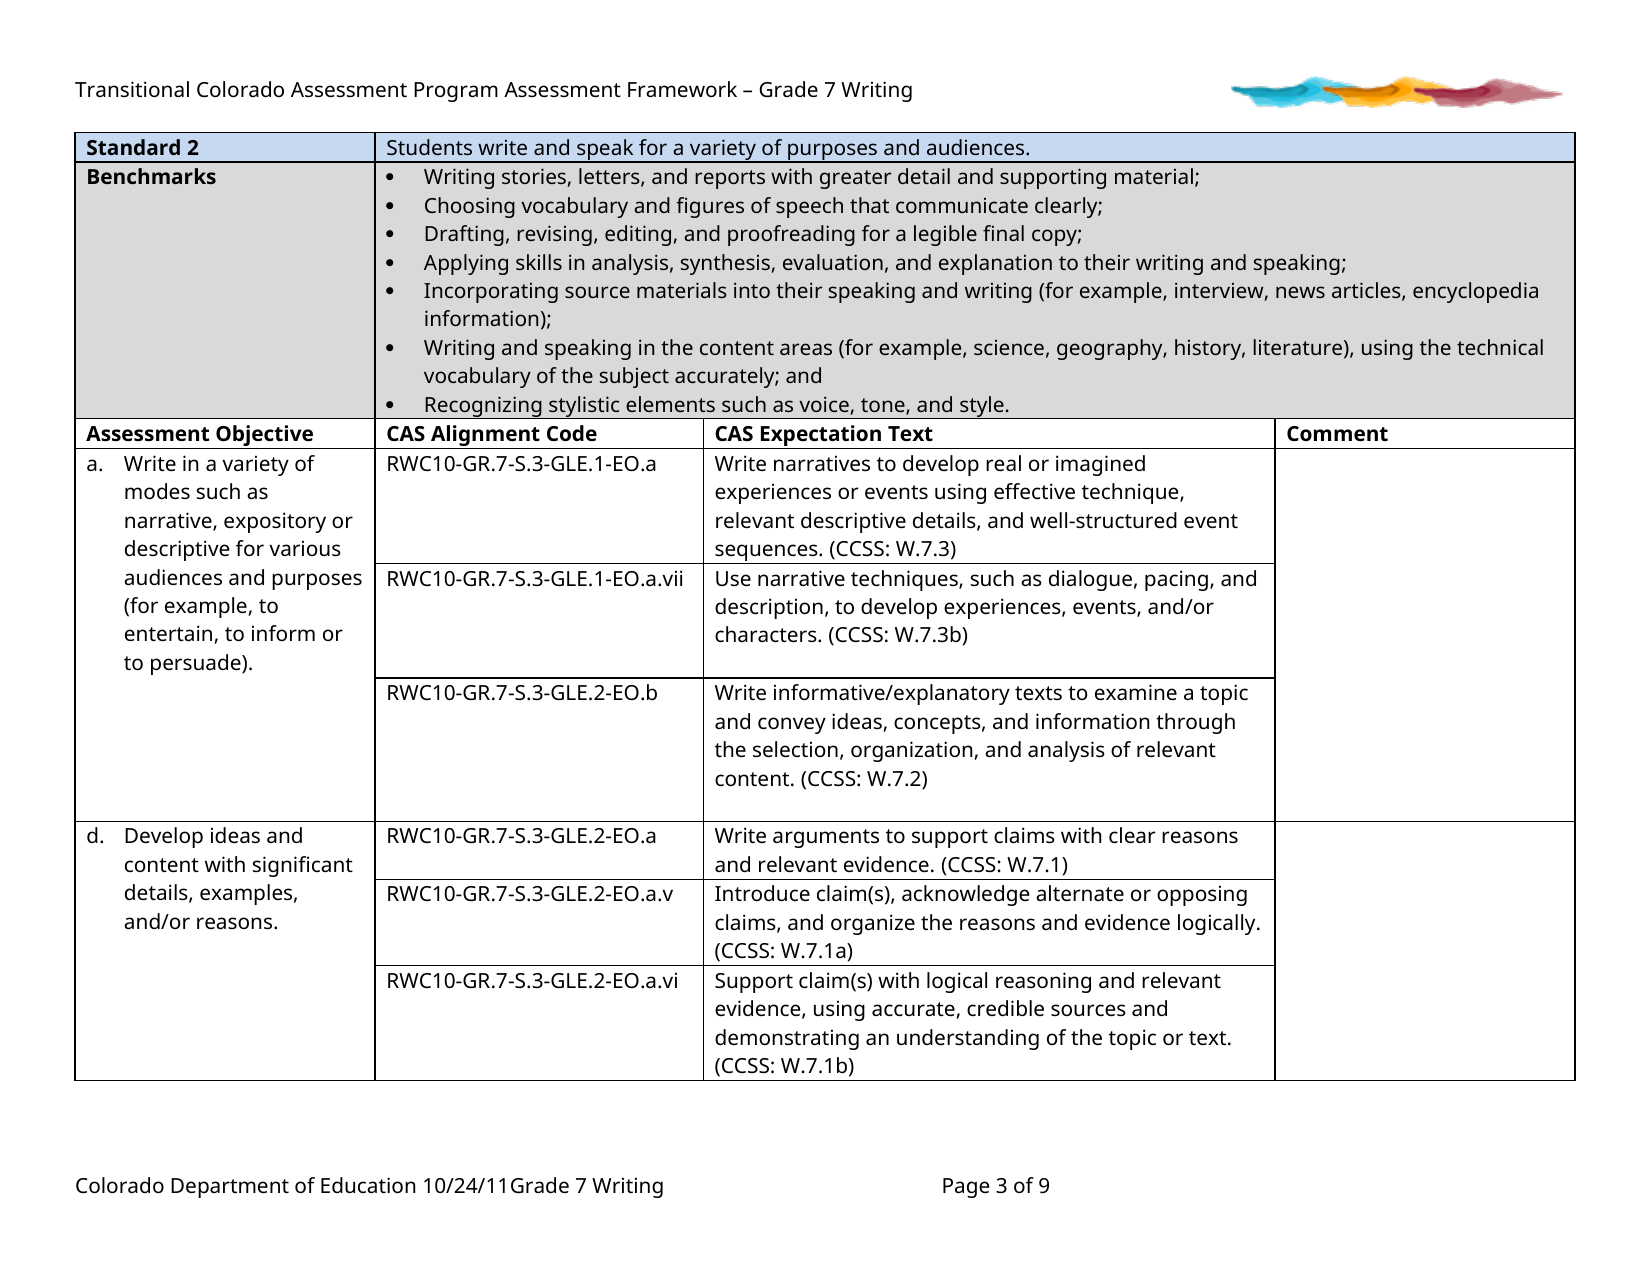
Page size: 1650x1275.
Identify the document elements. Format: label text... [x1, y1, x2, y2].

table_header Standard 2 [76, 133, 374, 161]
table_cell RWC10-GR.7-S.3-GLE.2-EO.a.vi [376, 966, 703, 1080]
table_cell Introduce claim(s), acknowledge alternate or opposing claims, and organize the reasons and evidence logically. (CCSS: W.7.1a) [704, 880, 1274, 965]
table_cell Support claim(s) with logical reasoning and relevant evidence, using accurate, credible sources and demonstrating an understanding of the topic or text. (CCSS: W.7.1b) [704, 966, 1274, 1080]
table_cell Develop ideas and content with significant details, examples, and/or reasons. [76, 822, 374, 1080]
table_cell RWC10-GR.7-S.3-GLE.1-EO.a.vii [376, 564, 703, 677]
table_cell RWC10-GR.7-S.3-GLE.2-EO.b [376, 679, 703, 821]
table_cell Comment [1276, 419, 1574, 448]
table_cell [1276, 449, 1574, 821]
table_cell RWC10-GR.7-S.3-GLE.2-EO.a [376, 822, 703, 878]
table_cell Writing stories, letters, and reports with greater detail and supporting material; Choosing vocabulary and figures of speech that communicate clearly; Drafting, revising, editing, and proofreading for a legible final copy; Applying skills in analysis, synthesis, evaluation, and explanation to their writing and speaking; Incorporating source materials into their speaking and writing (for example, interview, news articles, encyclopedia information); Writing and speaking in the content areas (for example, science, geography, history, literature), using the technical vocabulary of the subject accurately; and Recognizing stylistic elements such as voice, tone, and style. [376, 163, 1574, 418]
table_cell CAS Expectation Text [704, 419, 1274, 448]
table_cell RWC10-GR.7-S.3-GLE.1-EO.a [376, 449, 703, 563]
table_cell Benchmarks [76, 163, 374, 418]
table_cell Write in a variety of modes such as narrative, expository or descriptive for various audiences and purposes (for example, to entertain, to inform or to persuade). [76, 449, 374, 821]
table_cell Assessment Objective [76, 419, 374, 448]
table_header Students write and speak for a variety of purposes and audiences. [376, 133, 1574, 161]
table_cell Use narrative techniques, such as dialogue, pacing, and description, to develop experiences, events, and/or characters. (CCSS: W.7.3b) [704, 564, 1274, 677]
table_cell Write informative/explanatory texts to examine a topic and convey ideas, concepts, and information through the selection, organization, and analysis of relevant content. (CCSS: W.7.2) [704, 679, 1274, 821]
table_cell RWC10-GR.7-S.3-GLE.2-EO.a.v [376, 880, 703, 965]
table_cell Write narratives to develop real or imagined experiences or events using effective technique, relevant descriptive details, and well-structured event sequences. (CCSS: W.7.3) [704, 449, 1274, 563]
table_cell Write arguments to support claims with clear reasons and relevant evidence. (CCSS: W.7.1) [704, 822, 1274, 878]
table_cell [1276, 822, 1574, 1080]
table_cell CAS Alignment Code [376, 419, 703, 448]
